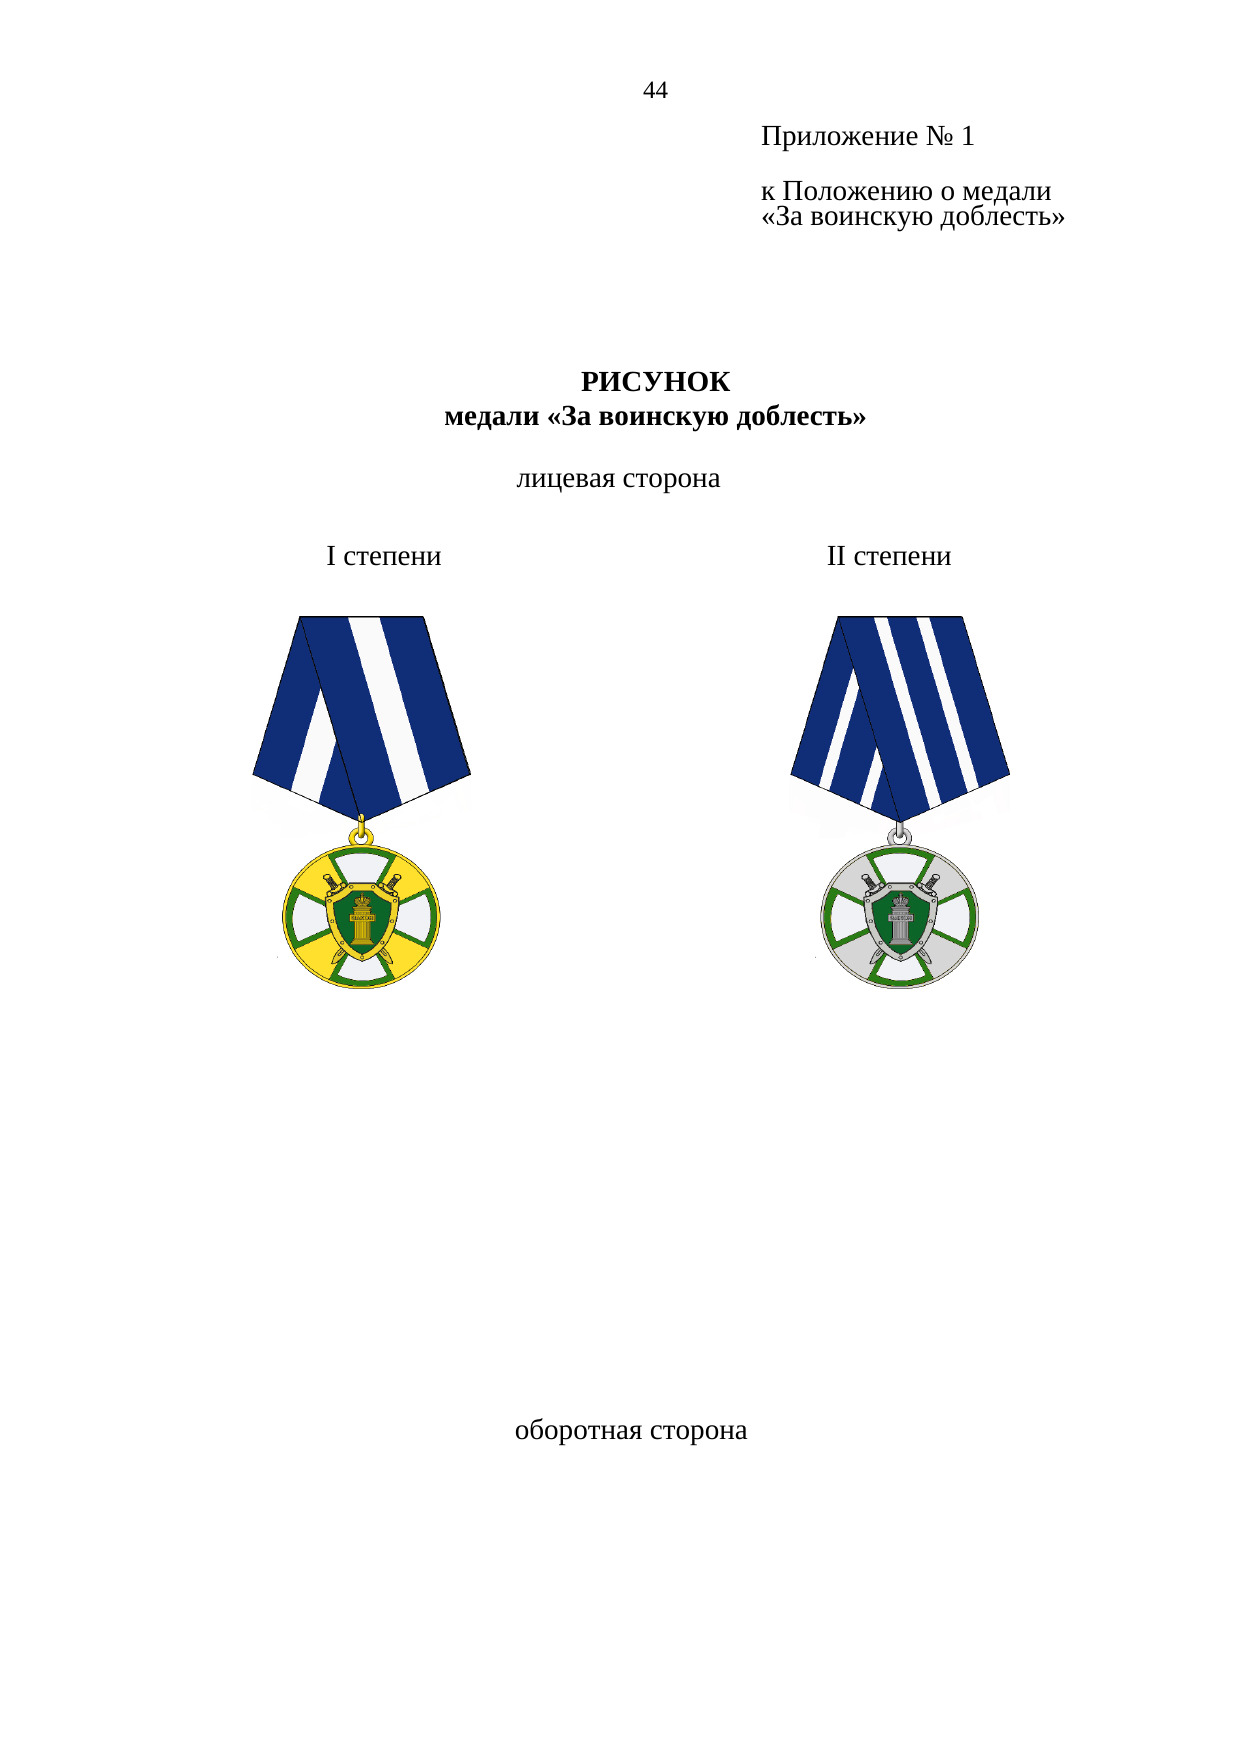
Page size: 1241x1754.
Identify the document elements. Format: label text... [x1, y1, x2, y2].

table_header I степени [148, 528, 620, 582]
table_cell оборотная сторона [148, 999, 1092, 1490]
picture [788, 616, 1010, 989]
text лицевая сторона [148, 460, 1163, 494]
picture [250, 616, 472, 989]
table_header II степени [620, 528, 1092, 582]
table_header Приложение № 1 к Положению о медали «За воинскую доблесть» [750, 118, 1186, 230]
table_cell [620, 582, 1092, 999]
title РИСУНОК [148, 364, 1163, 398]
table_cell [148, 582, 620, 999]
title медали «За воинскую доблесть» [148, 398, 1163, 432]
